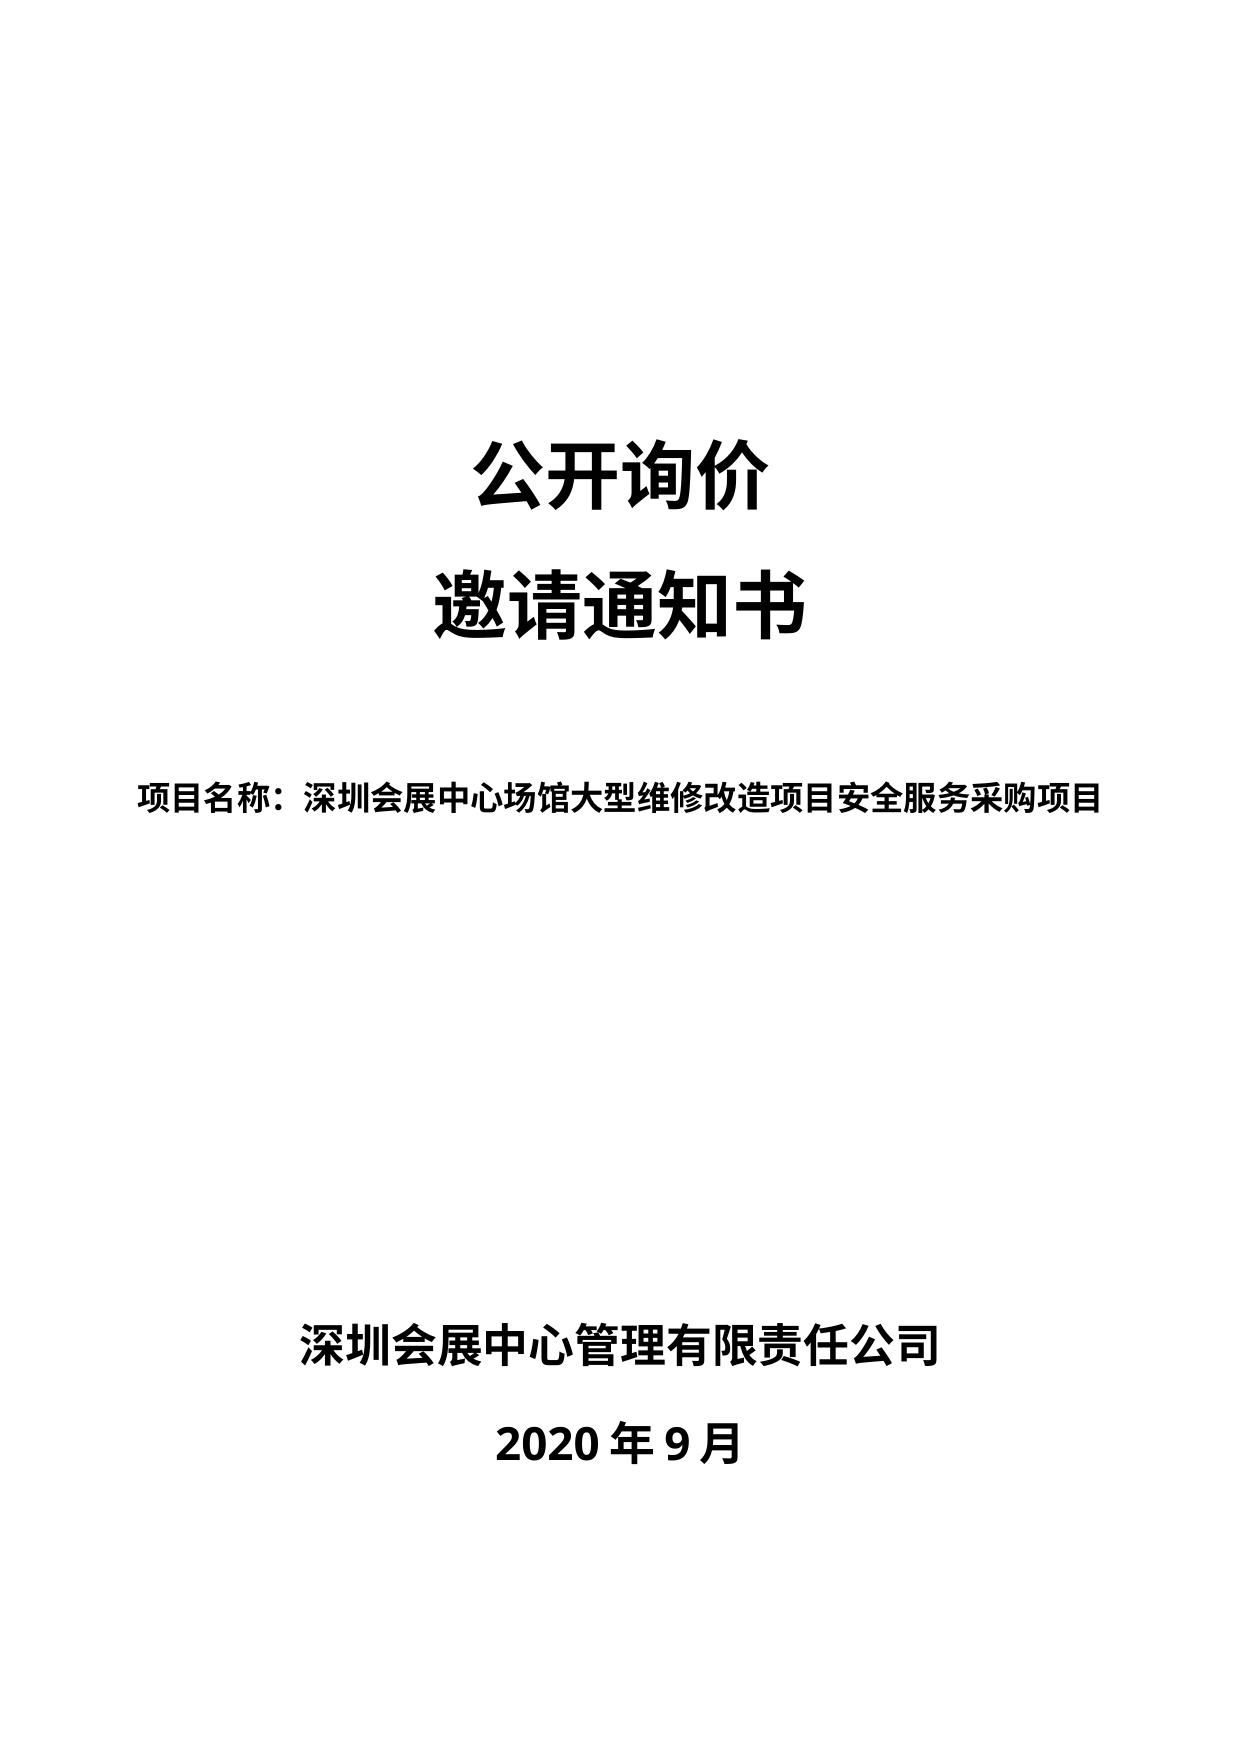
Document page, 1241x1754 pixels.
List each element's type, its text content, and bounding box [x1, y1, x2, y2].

text 深圳会展中心管理有限责任公司 [133, 1294, 1107, 1391]
text 项目名称：深圳会展中心场馆大型维修改造项目安全服务采购项目 [133, 763, 1107, 828]
text 2020年9月 [133, 1391, 1107, 1489]
text 邀请通知书 [133, 536, 1107, 666]
text 公开询价 [133, 406, 1107, 536]
